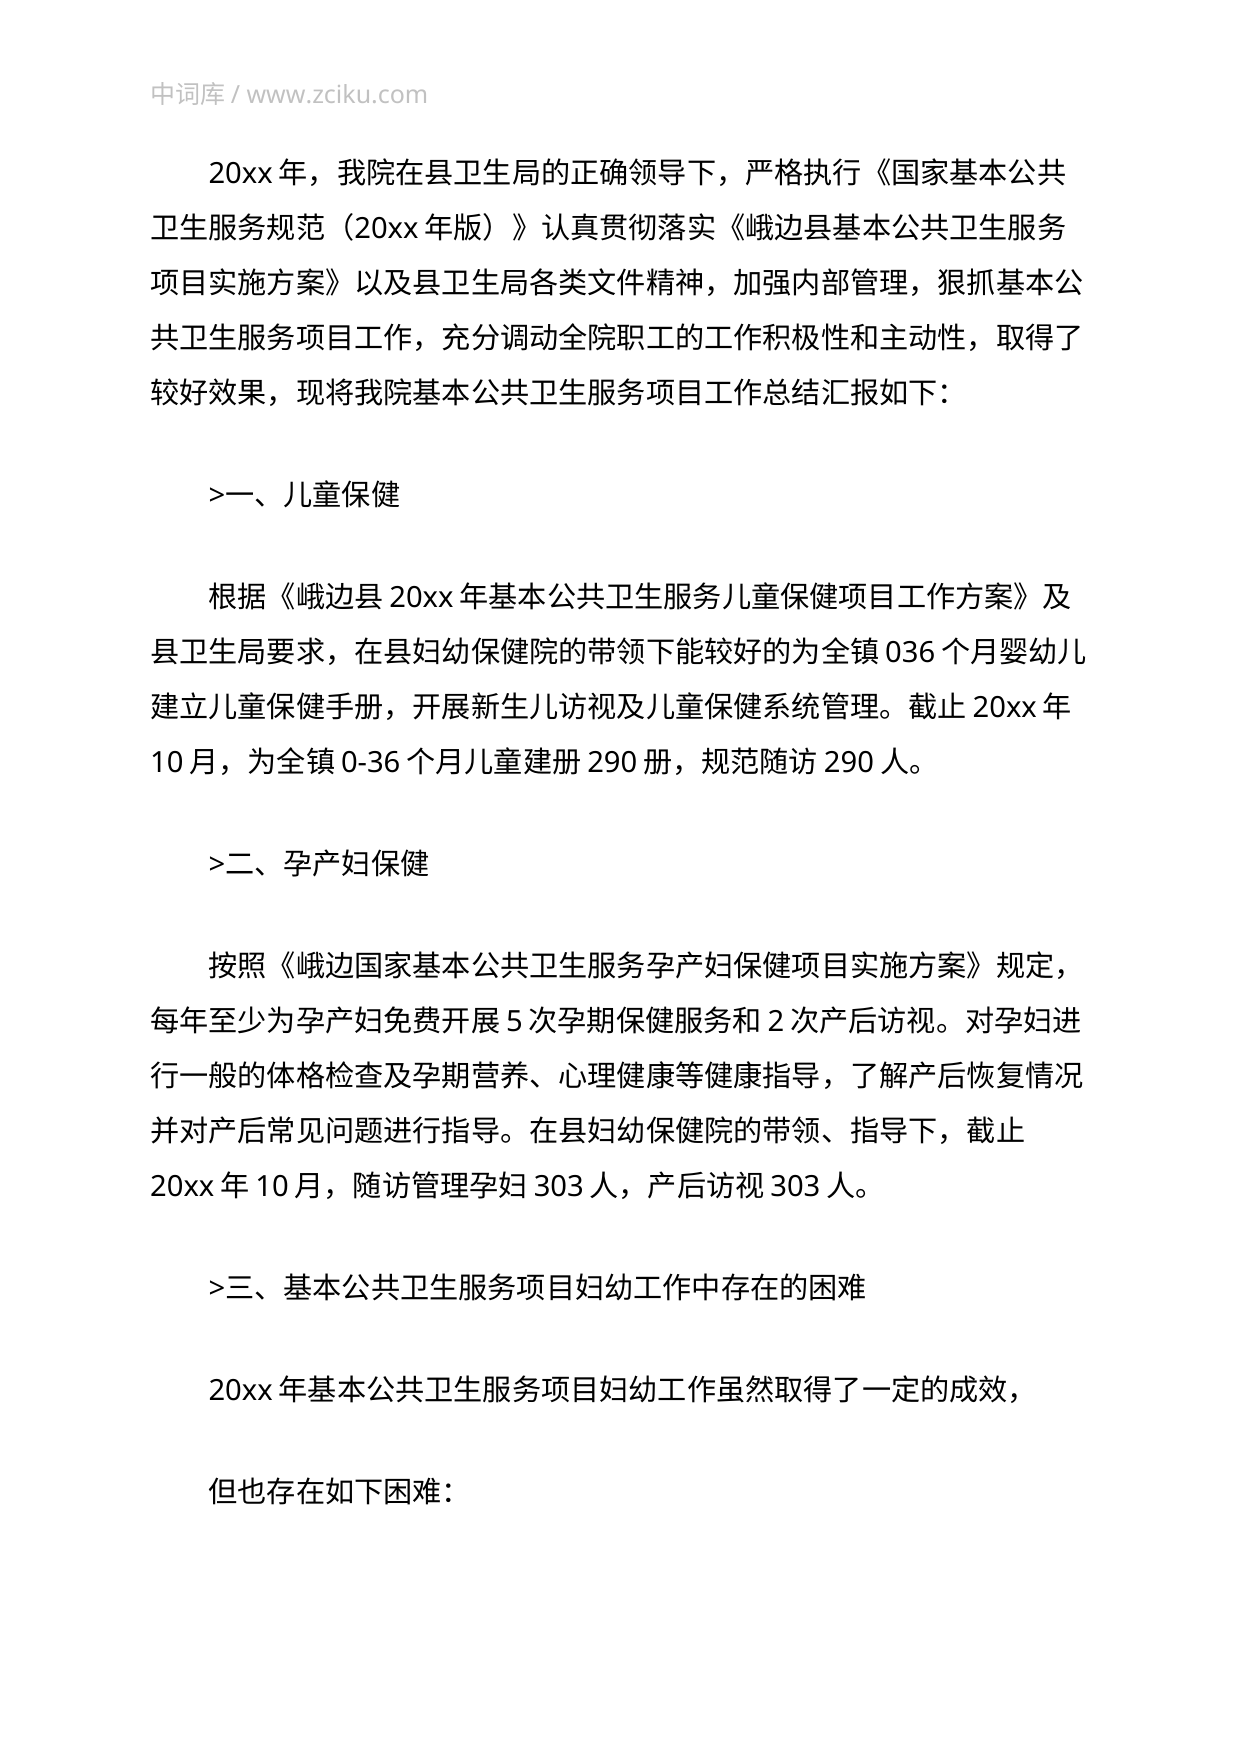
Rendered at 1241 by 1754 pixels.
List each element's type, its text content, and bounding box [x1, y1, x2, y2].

text >二、孕产妇保健 [150, 841, 1090, 883]
text 20xx年，我院在县卫生局的正确领导下，严格执行《国家基本公共卫生服务规范（20xx年版）》认真贯彻落实《峨边县基本公共卫生服务项目实施方案》以及县卫生局各类文件精神，加强内部管理，狠抓基本公共卫生服务项目工作，充分调动全院职工的工作积极性和主动性，取得了较好效果，现将我院基本公共卫生服务项目工作总结汇报如下： [150, 150, 1090, 412]
text >一、儿童保健 [150, 472, 1090, 514]
text 根据《峨边县20xx年基本公共卫生服务儿童保健项目工作方案》及县卫生局要求，在县妇幼保健院的带领下能较好的为全镇036个月婴幼儿建立儿童保健手册，开展新生儿访视及儿童保健系统管理。截止20xx年10月，为全镇0-36个月儿童建册290册，规范随访290人。 [150, 573, 1090, 781]
text 按照《峨边国家基本公共卫生服务孕产妇保健项目实施方案》规定，每年至少为孕产妇免费开展5次孕期保健服务和2次产后访视。对孕妇进行一般的体格检查及孕期营养、心理健康等健康指导，了解产后恢复情况并对产后常见问题进行指导。在县妇幼保健院的带领、指导下，截止20xx年10月，随访管理孕妇303人，产后访视303人。 [150, 942, 1090, 1204]
text >三、基本公共卫生服务项目妇幼工作中存在的困难 [150, 1264, 1090, 1307]
text 但也存在如下困难： [150, 1468, 1090, 1510]
text 20xx年基本公共卫生服务项目妇幼工作虽然取得了一定的成效， [150, 1366, 1090, 1408]
